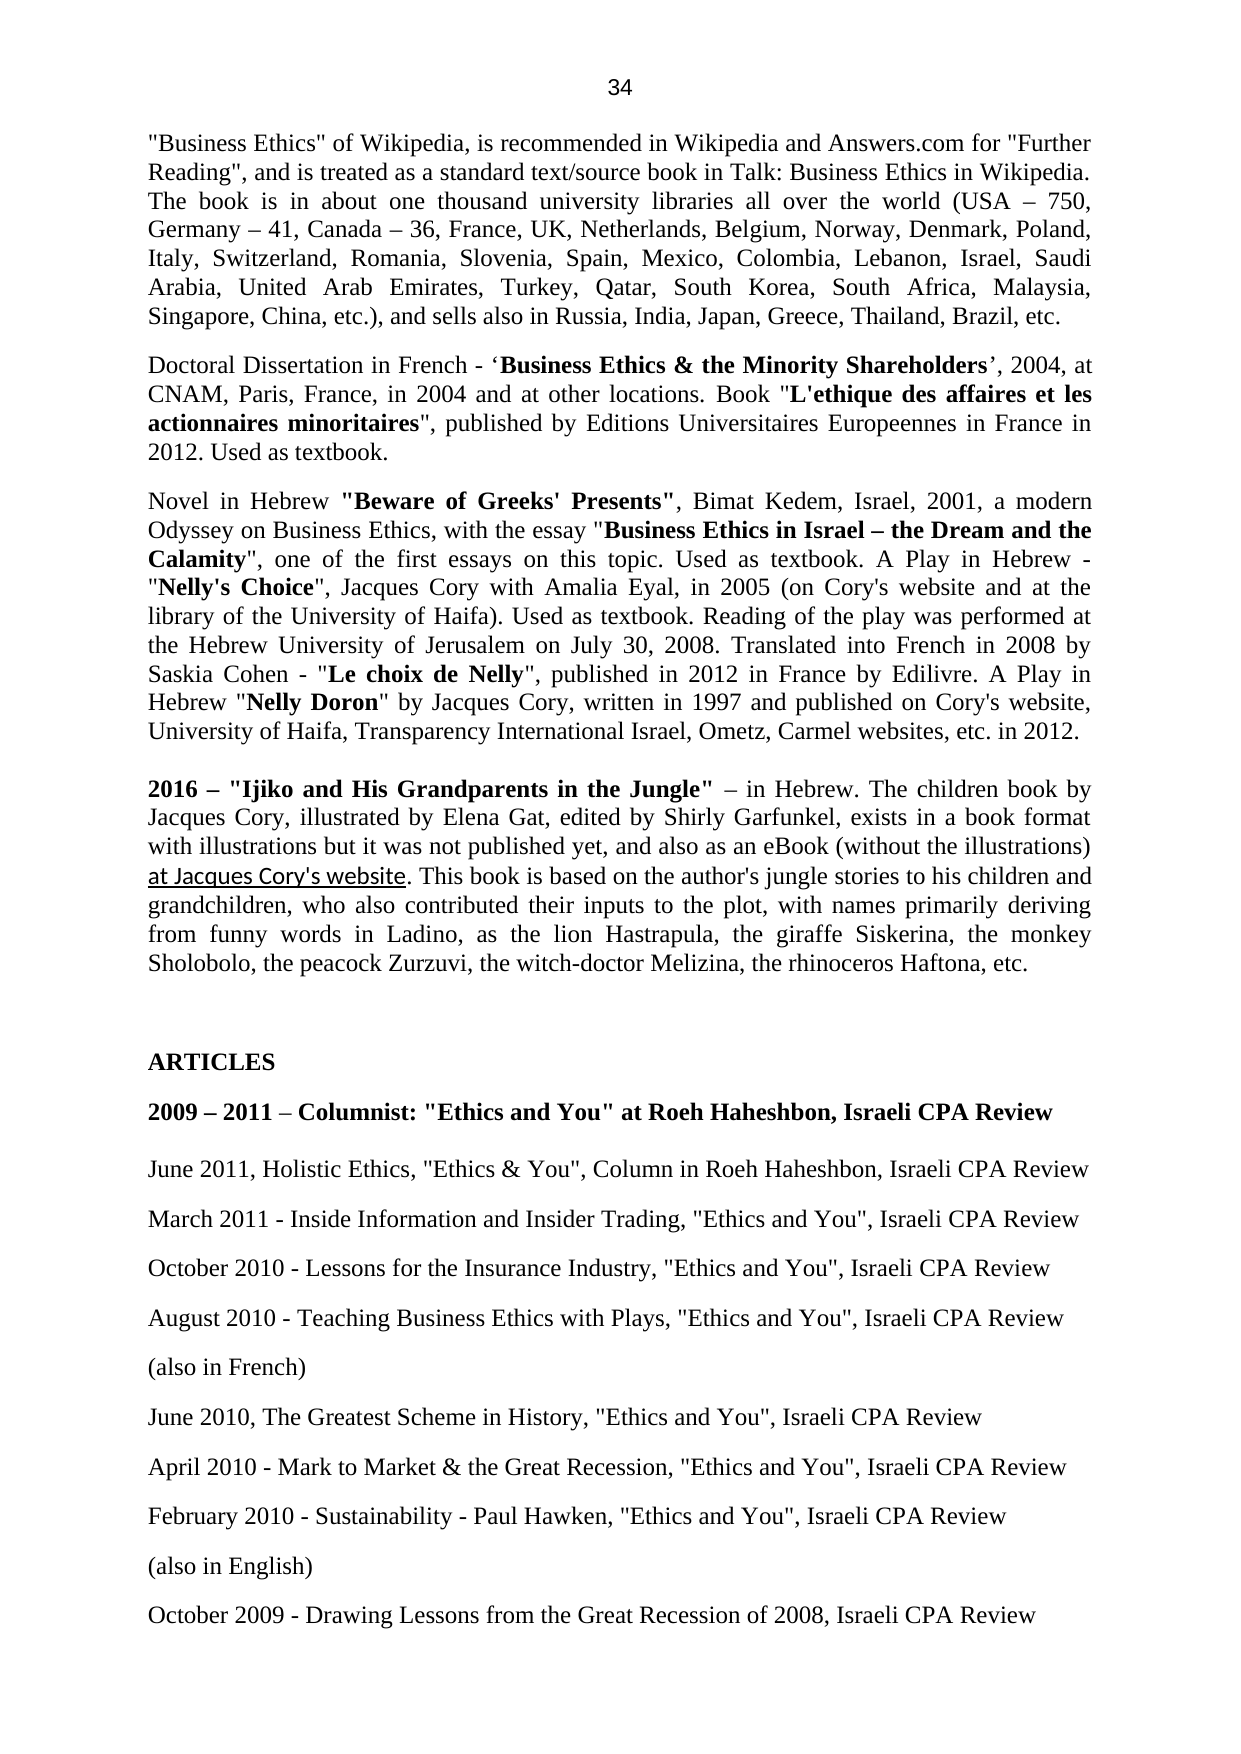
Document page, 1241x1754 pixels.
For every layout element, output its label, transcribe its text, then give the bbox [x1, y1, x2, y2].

text April 2010 - Mark to Market & the Great Recession, "Ethics and You", Israeli CPA Review [148, 1452, 1092, 1480]
text October 2010 - Lessons for the Insurance Industry, "Ethics and You", Israeli CPA Review [148, 1253, 1092, 1282]
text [148, 128, 1092, 329]
text (also in English) [148, 1551, 1092, 1579]
text October 2009 - Drawing Lessons from the Great Recession of 2008, Israeli CPA Review [148, 1600, 1092, 1629]
text June 2010, The Greatest Scheme in History, "Ethics and You", Israeli CPA Review [148, 1402, 1092, 1431]
text 2009 – 2011 – Columnist: "Ethics and You" at Roeh Haheshbon, Israeli CPA Review [148, 1097, 1092, 1125]
text (also in French) [148, 1352, 1092, 1381]
text June 2011, Holistic Ethics, "Ethics & You", Column in Roeh Haheshbon, Israeli CPA Review [148, 1154, 1092, 1183]
text March 2011 - Inside Information and Insider Trading, "Ethics and You", Israeli CPA Review [148, 1204, 1092, 1232]
text Novel in Hebrew "Beware of Greeks' Presents", Bimat Kedem, Israel, 2001, a modern Odyssey on Business Ethics, with the essay "Business Ethics in Israel – the Dream and the Calamity", one of the first essays on this topic. Used as textbook. A Play in Hebrew - "Nelly's Choice", Jacques Cory with Amalia Eyal, in 2005 (on Cory's website and at the library of the University of Haifa). Used as textbook. Reading of the play was performed at the Hebrew University of Jerusalem on July 30, 2008. Translated into French in 2008 by Saskia Cohen - "Le choix de Nelly", published in 2012 in France by Edilivre. A Play in Hebrew "Nelly Doron" by Jacques Cory, written in 1997 and published on Cory's website, University of Haifa, Transparency International Israel, Ometz, Carmel websites, etc. in 2012. [148, 486, 1092, 745]
text 2016 – "Ijiko and His Grandparents in the Jungle" – in Hebrew. The children book by Jacques Cory, illustrated by Elena Gat, edited by Shirly Garfunkel, exists in a book format with illustrations but it was not published yet, and also as an eBook (without the illustrations) at Jacques Cory's website. This book is based on the author's jungle stories to his children and grandchildren, who also contributed their inputs to the plot, with names primarily deriving from funny words in Ladino, as the lion Hastrapula, the giraffe Siskerina, the monkey Sholobolo, the peacock Zurzuvi, the witch-doctor Melizina, the rhinoceros Haftona, etc. [148, 774, 1092, 977]
text August 2010 - Teaching Business Ethics with Plays, "Ethics and You", Israeli CPA Review [148, 1303, 1092, 1332]
text Doctoral Dissertation in French - ‘Business Ethics & the Minority Shareholders’, 2004, at CNAM, Paris, France, in 2004 and at other locations. Book "L'ethique des affaires et les actionnaires minoritaires", published by Editions Universitaires Europeennes in France in 2012. Used as textbook. [148, 350, 1092, 465]
text February 2010 - Sustainability - Paul Hawken, "Ethics and You", Israeli CPA Review [148, 1501, 1092, 1530]
text ARTICLES [148, 1047, 1092, 1076]
